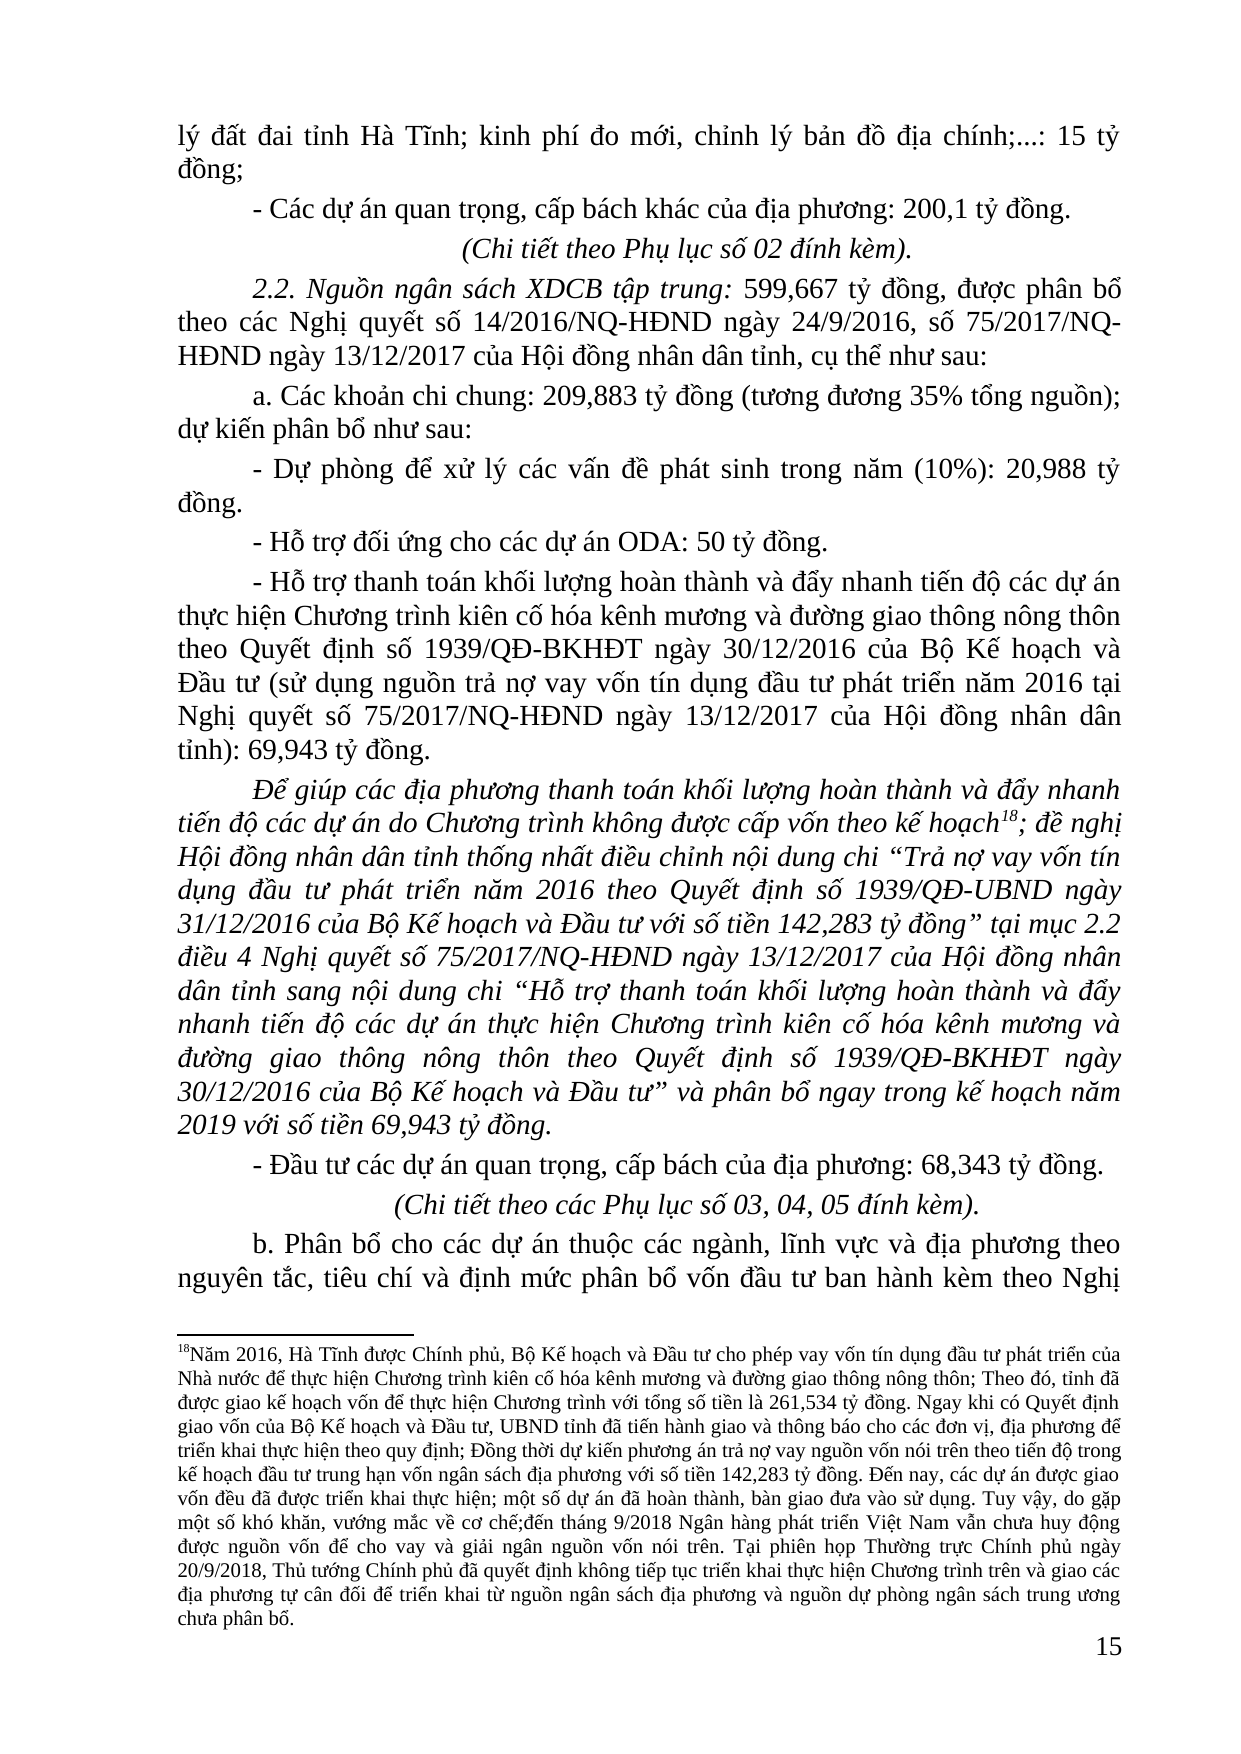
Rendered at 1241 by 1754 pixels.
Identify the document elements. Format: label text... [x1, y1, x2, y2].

text - Hỗ trợ thanh toán khối lượng hoàn thành và đẩy nhanh tiến độ các dự án thực hiện Chương trình kiên cố hóa kênh mương và đường giao thông nông thôn theo Quyết định số 1939/QĐ-BKHĐT ngày 30/12/2016 của Bộ Kế hoạch và Đầu tư (sử dụng nguồn trả nợ vay vốn tín dụng đầu tư phát triển năm 2016 tại Nghị quyết số 75/2017/NQ-HĐND ngày 13/12/2017 của Hội đồng nhân dân tỉnh): 69,943 tỷ đồng. [177, 564, 1122, 766]
text a. Các khoản chi chung: 209,883 tỷ đồng (tương đương 35% tổng nguồn); dự kiến phân bổ như sau: [177, 378, 1122, 445]
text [177, 118, 1122, 185]
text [177, 1227, 1122, 1294]
text - Các dự án quan trọng, cấp bách khác của địa phương: 200,1 tỷ đồng. [177, 191, 1122, 225]
text (Chi tiết theo Phụ lục số 02 đính kèm). [177, 231, 1122, 265]
text (Chi tiết theo các Phụ lục số 03, 04, 05 đính kèm). [177, 1187, 1122, 1220]
text - Hỗ trợ đối ứng cho các dự án ODA: 50 tỷ đồng. [177, 524, 1122, 558]
text - Dự phòng để xử lý các vấn đề phát sinh trong năm (10%): 20,988 tỷ đồng. [177, 451, 1122, 518]
text - Đầu tư các dự án quan trọng, cấp bách của địa phương: 68,343 tỷ đồng. [252, 1147, 1122, 1181]
text Để giúp các địa phương thanh toán khối lượng hoàn thành và đẩy nhanh tiến độ các dự án do Chương trình không được cấp vốn theo kế hoạch; đề nghị Hội đồng nhân dân tỉnh thống nhất điều chỉnh nội dung chi “Trả nợ vay vốn tín dụng đầu tư phát triển năm 2016 theo Quyết định số 1939/QĐ-UBND ngày 31/12/2016 của Bộ Kế hoạch và Đầu tư với số tiền 142,283 tỷ đồng” tại mục 2.2 điều 4 Nghị quyết số 75/2017/NQ-HĐND ngày 13/12/2017 của Hội đồng nhân dân tỉnh sang nội dung chi “Hỗ trợ thanh toán khối lượng hoàn thành và đẩy nhanh tiến độ các dự án thực hiện Chương trình kiên cố hóa kênh mương và đường giao thông nông thôn theo Quyết định số 1939/QĐ-BKHĐT ngày 30/12/2016 của Bộ Kế hoạch và Đầu tư” và phân bổ ngay trong kế hoạch năm 2019 với số tiền 69,943 tỷ đồng. [177, 772, 1122, 1141]
text 2.2. Nguồn ngân sách XDCB tập trung: 599,667 tỷ đồng, được phân bổ theo các Nghị quyết số 14/2016/NQ-HĐND ngày 24/9/2016, số 75/2017/NQ-HĐND ngày 13/12/2017 của Hội đồng nhân dân tỉnh, cụ thể như sau: [177, 271, 1122, 372]
